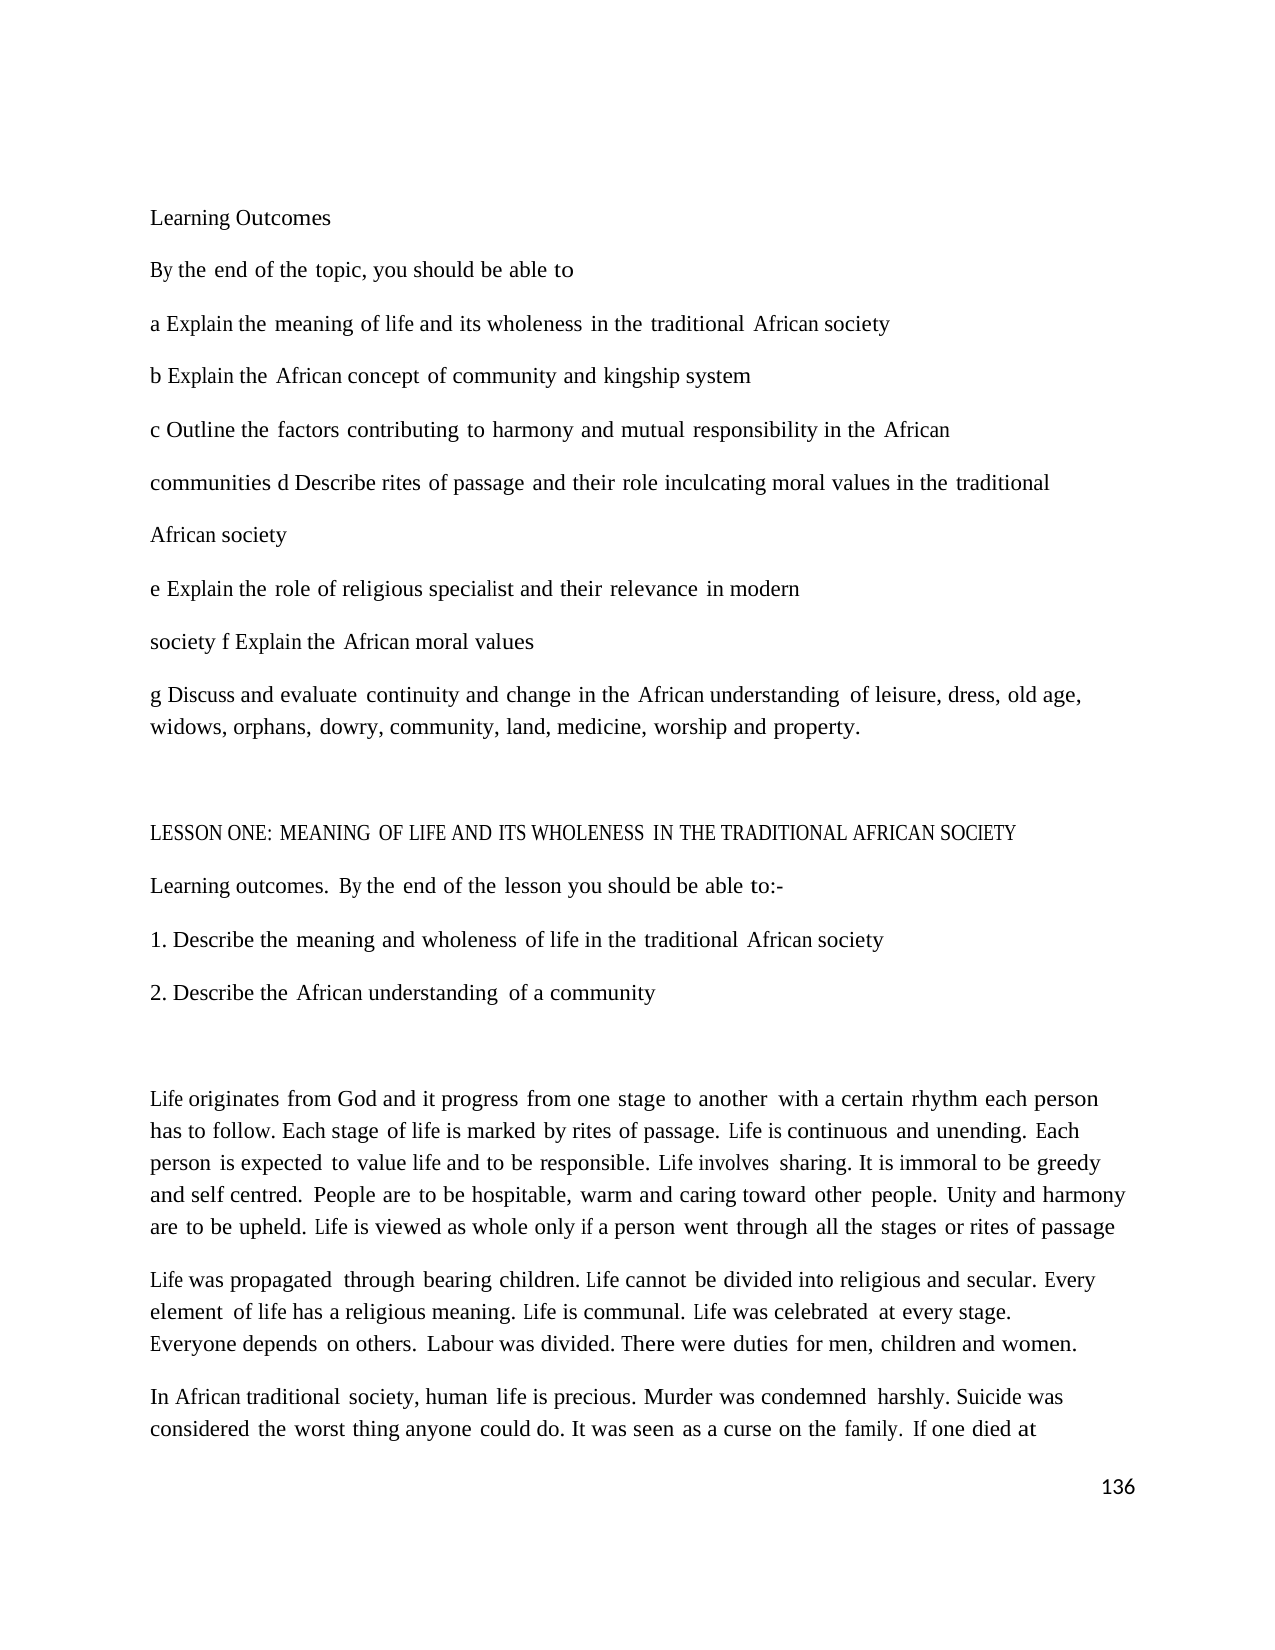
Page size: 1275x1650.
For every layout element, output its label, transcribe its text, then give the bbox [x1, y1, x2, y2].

text a Explain the meaning of life and its wholeness in the traditional African society b Explain the African concept of community and kingship system [150, 309, 892, 389]
text 1. Describe the meaning and wholeness of life in the traditional African society [150, 926, 1135, 952]
text 2. Describe the African understanding of a community [150, 979, 1135, 1005]
text By the end of the topic, you should be able to [150, 257, 1135, 283]
text g Discuss and evaluate continuity and change in the African understanding of leisure, dress, old age, widows, orphans, dowry, community, land, medicine, worship and property. [150, 681, 1082, 739]
text e Explain the role of religious specialist and their relevance in modern society f Explain the African moral values [150, 575, 872, 654]
text Life originates from God and it progress from one stage to another with a certain rhythm each person has to follow. Each stage of life is marked by rites of passage. Life is continuous and unending. Each person is expected to value life and to be responsible. Life involves sharing. It is immoral to be greedy and self centred. People are to be hospitable, warm and caring toward other people. Unity and harmony are to be upheld. Life is viewed as whole only if a person went through all the stages or rites of passage [150, 1084, 1126, 1239]
text Learning Outcomes [150, 203, 1135, 230]
text c Outline the factors contributing to harmony and mutual responsibility in the African communities d Describe rites of passage and their role inculcating moral values in the traditional African society [150, 416, 1075, 548]
text Life was propagated through bearing children. Life cannot be divided into religious and secular. Every element of life has a religious meaning. Life is communal. Life was celebrated at every stage. Everyone depends on others. Labour was divided. There were duties for men, children and women. [150, 1266, 1105, 1356]
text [150, 1383, 1127, 1441]
text LESSON ONE: MEANING OF LIFE AND ITS WHOLENESS IN THE TRADITIONAL AFRICAN SOCIETY Learning outcomes. By the end of the lesson you should be able to:- [150, 819, 1023, 898]
